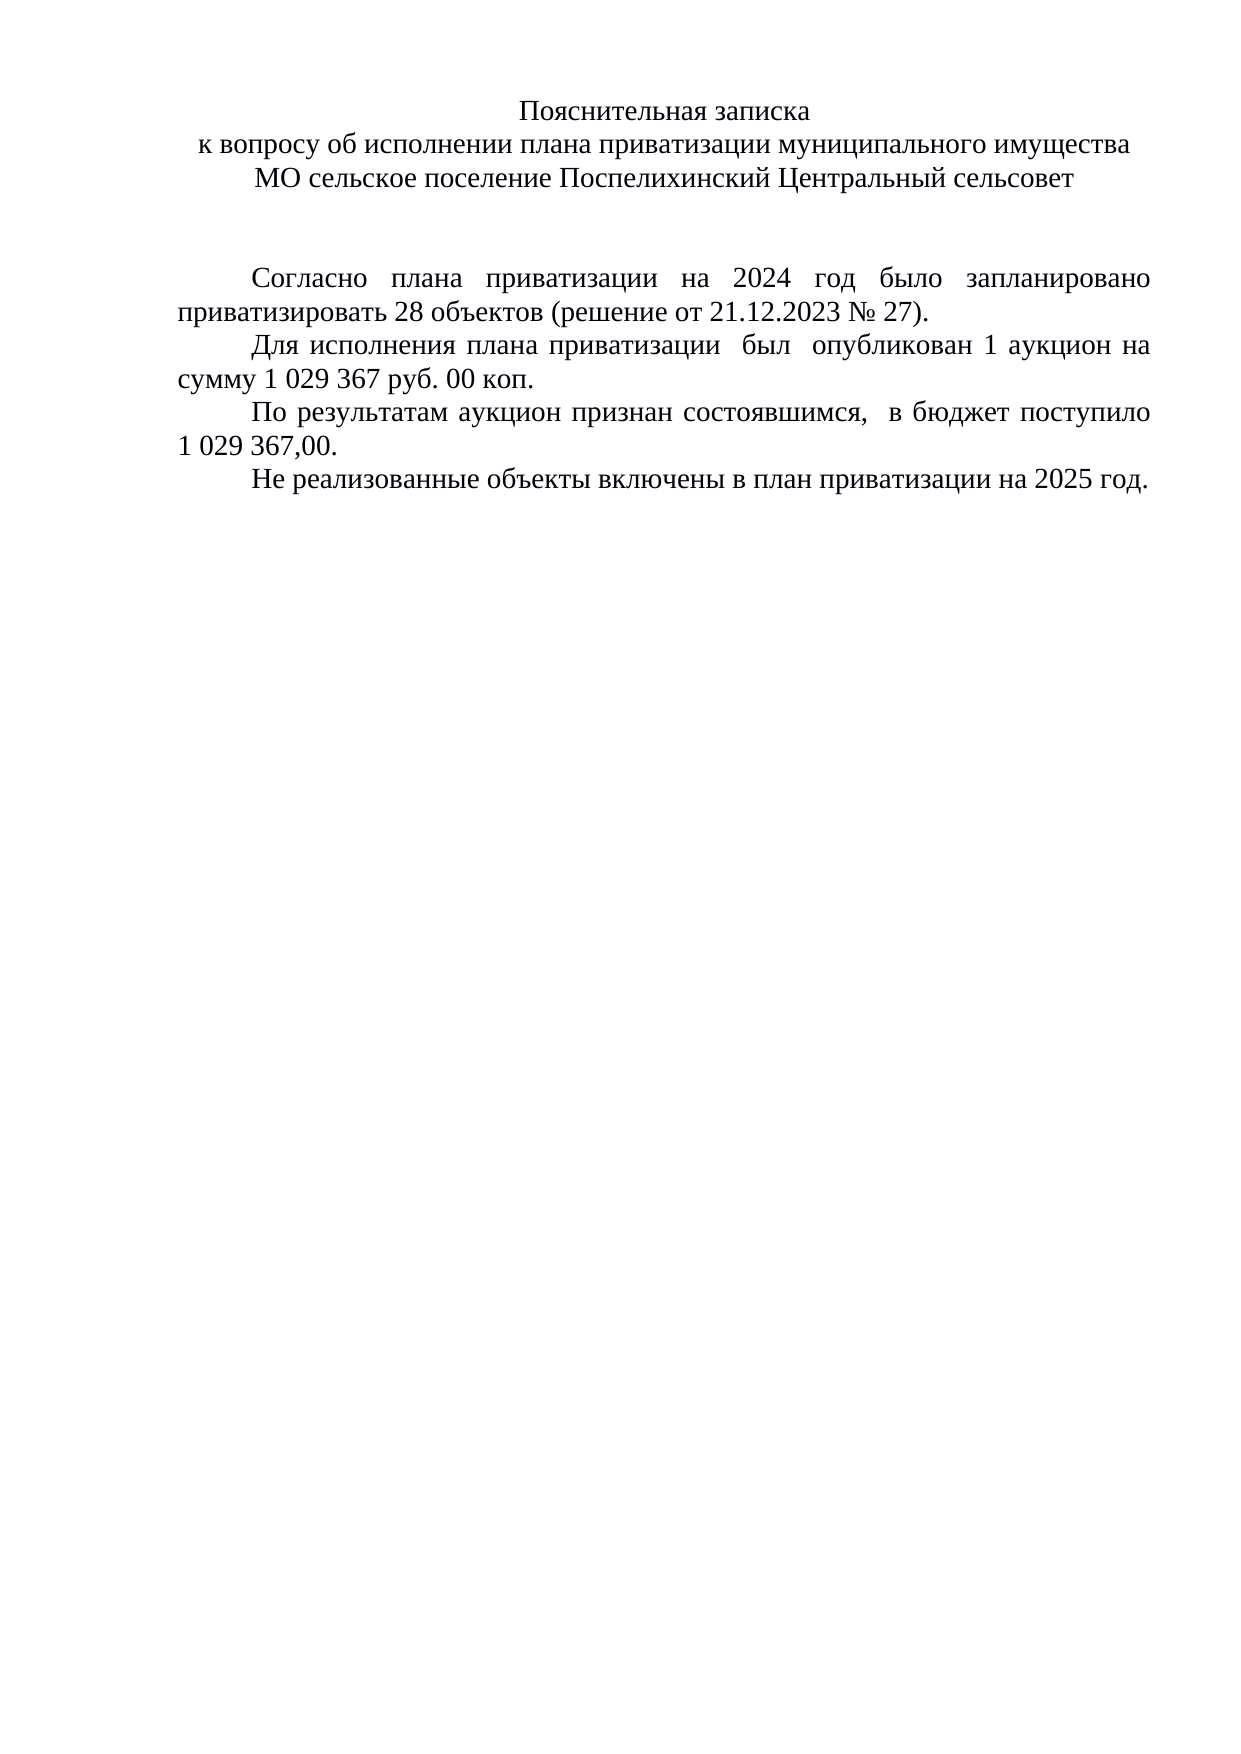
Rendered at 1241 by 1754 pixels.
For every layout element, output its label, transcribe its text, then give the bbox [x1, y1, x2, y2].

text к вопросу об исполнении плана приватизации муниципального имущества [177, 126, 1152, 160]
text МО сельское поселение Поспелихинский Центральный сельсовет [177, 160, 1152, 193]
text Пояснительная записка [177, 93, 1152, 126]
text По результатам аукцион признан состоявшимся, в бюджет поступило 1 029 367,00. [177, 394, 1152, 462]
text Согласно плана приватизации на 2024 год было запланировано приватизировать 28 объектов (решение от 21.12.2023 № 27). [177, 260, 1152, 327]
text Для исполнения плана приватизации был опубликован 1 аукцион на сумму 1 029 367 руб. 00 коп. [177, 327, 1152, 394]
text Не реализованные объекты включены в план приватизации на 2025 год. [177, 462, 1152, 495]
